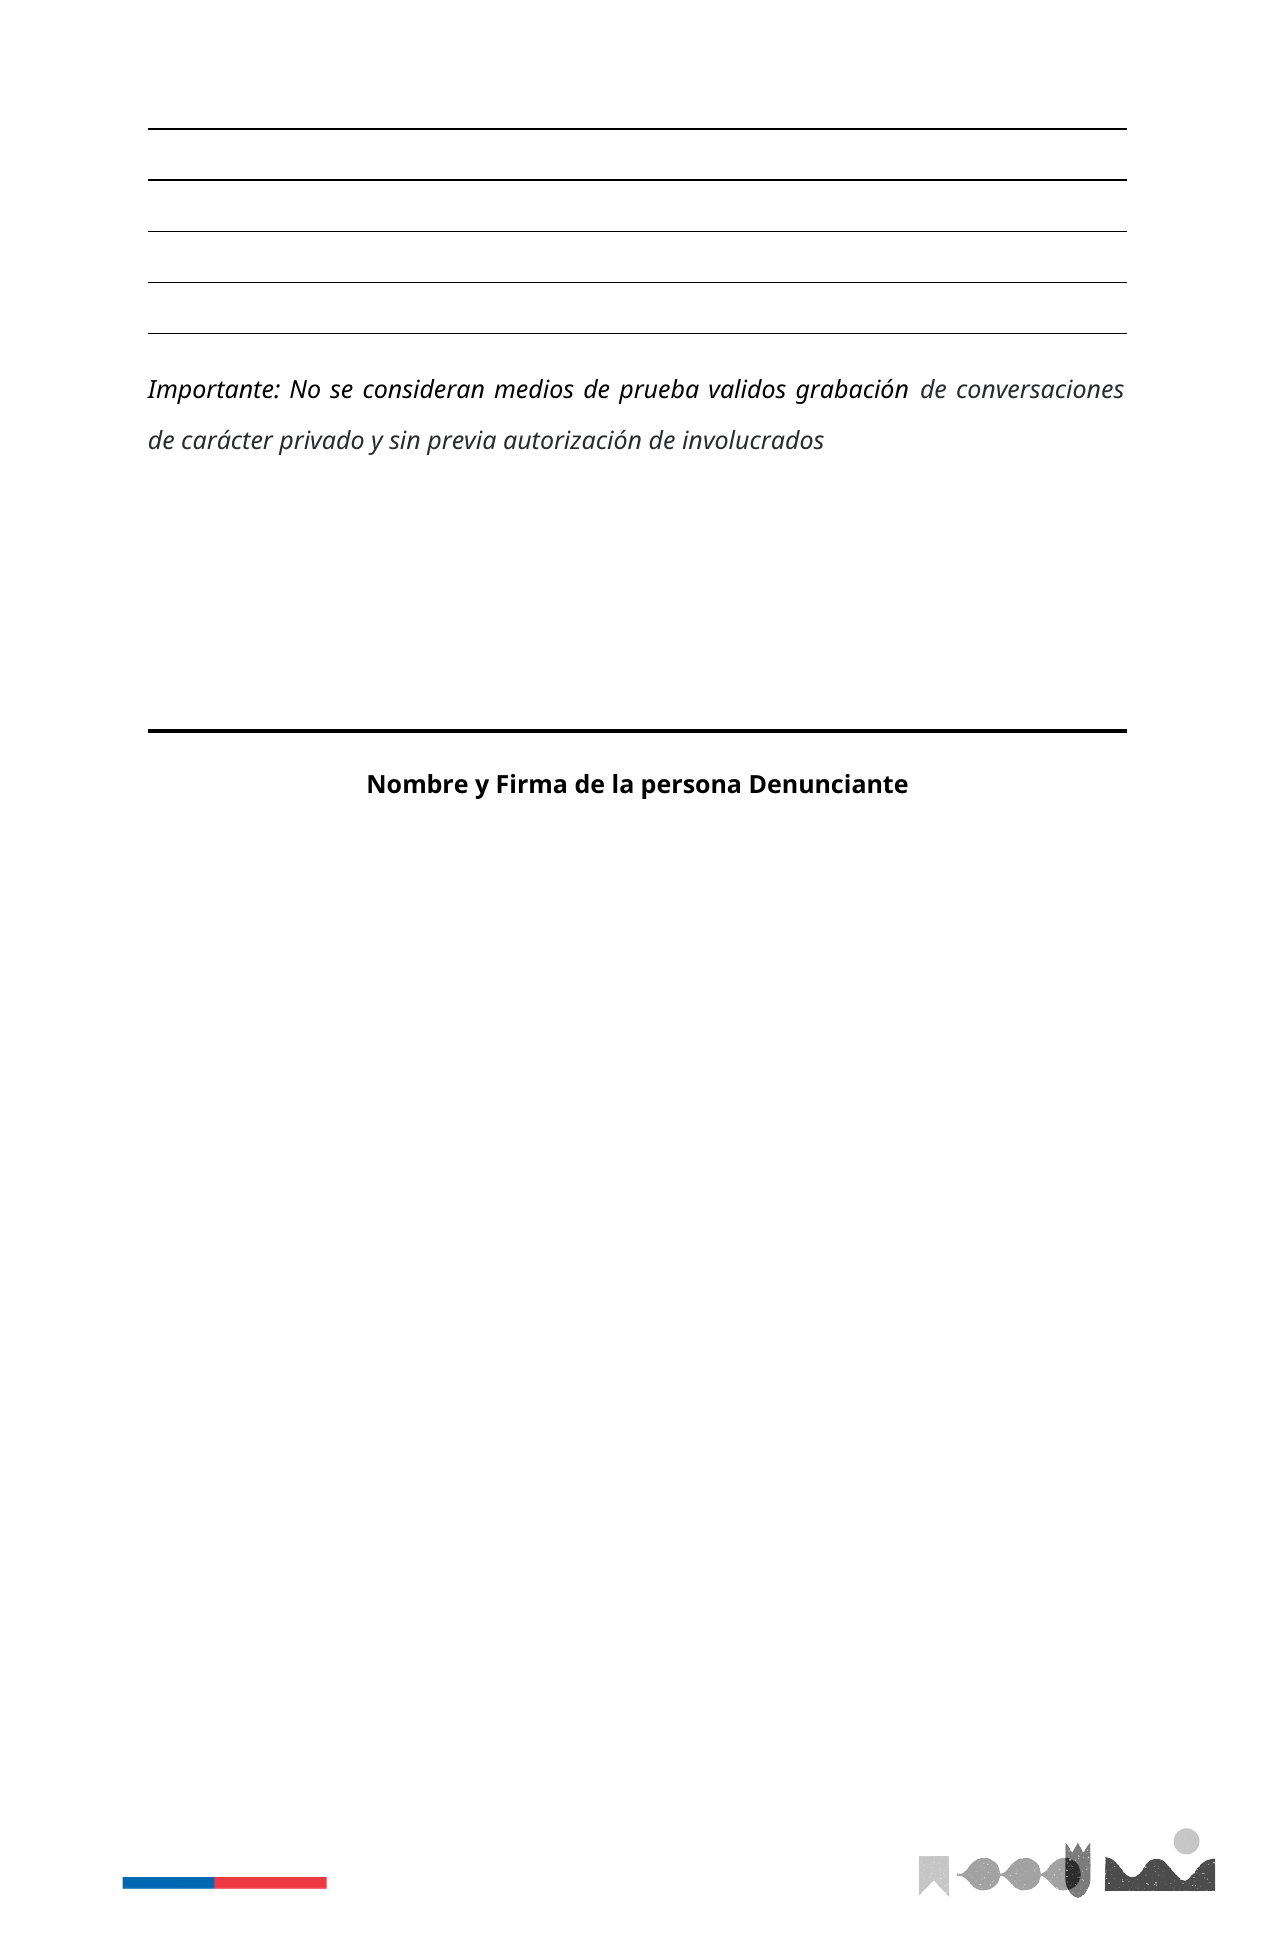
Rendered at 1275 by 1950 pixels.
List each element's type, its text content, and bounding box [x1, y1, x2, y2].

text Nombre y Firma de la persona Denunciante [148, 766, 1127, 800]
picture [122, 1877, 327, 1889]
picture [918, 1828, 1216, 1898]
text Importante: No se consideran medios de prueba validos grabación de conversaciones de carácter privado y sin previa autorización de involucrados [148, 371, 1127, 457]
